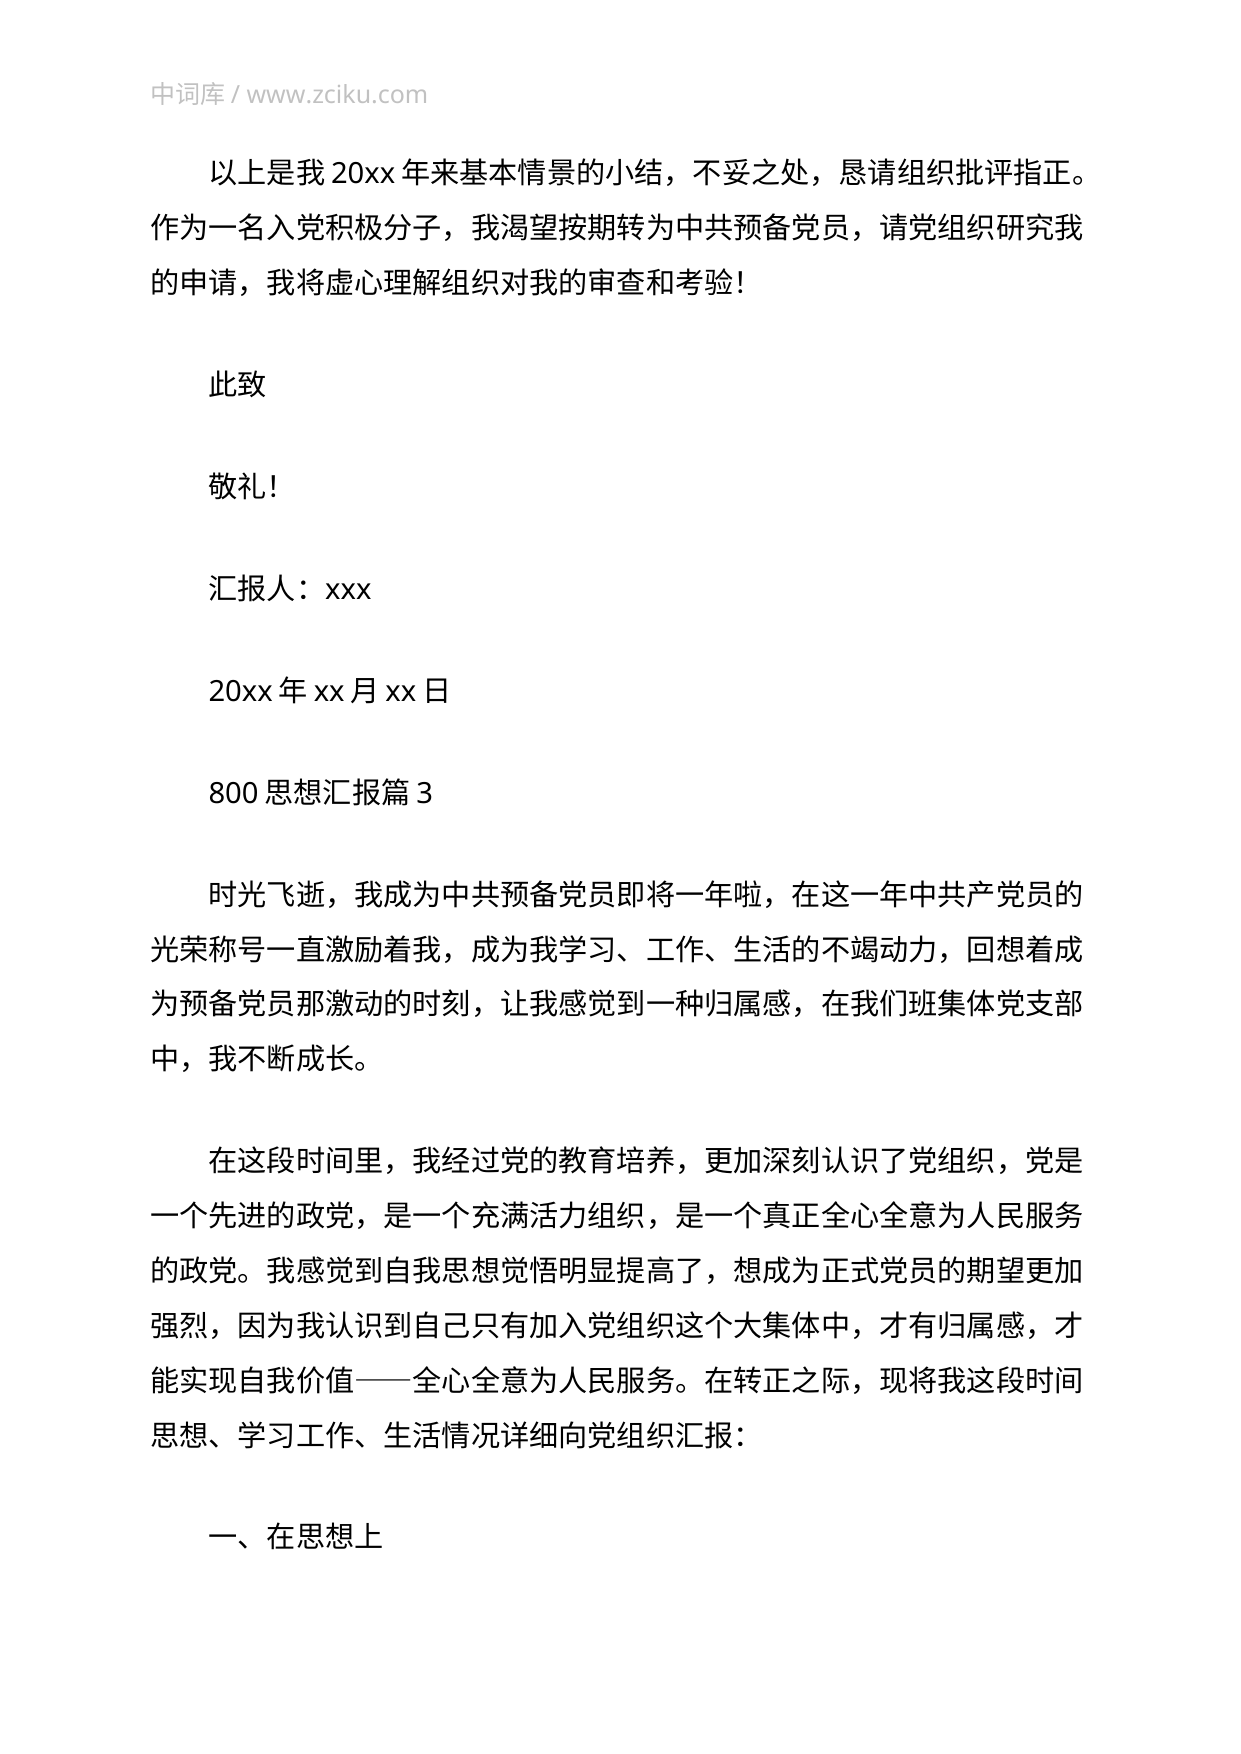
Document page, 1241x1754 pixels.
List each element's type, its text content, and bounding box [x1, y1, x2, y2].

text 800思想汇报篇3 [150, 769, 1090, 812]
text 汇报人：xxx [150, 565, 1090, 608]
text 时光飞逝，我成为中共预备党员即将一年啦，在这一年中共产党员的光荣称号一直激励着我，成为我学习、工作、生活的不竭动力，回想着成为预备党员那激动的时刻，让我感觉到一种归属感，在我们班集体党支部中，我不断成长。 [150, 871, 1090, 1078]
text 在这段时间里，我经过党的教育培养，更加深刻认识了党组织，党是一个先进的政党，是一个充满活力组织，是一个真正全心全意为人民服务的政党。我感觉到自我思想觉悟明显提高了，想成为正式党员的期望更加强烈，因为我认识到自己只有加入党组织这个大集体中，才有归属感，才能实现自我价值——全心全意为人民服务。在转正之际，现将我这段时间思想、学习工作、生活情况详细向党组织汇报： [150, 1138, 1090, 1454]
text 此致 [150, 362, 1090, 404]
text 20xx年xx月xx日 [150, 667, 1090, 709]
text 敬礼！ [150, 463, 1090, 506]
text 一、在思想上 [150, 1514, 1090, 1556]
text 以上是我20xx年来基本情景的小结，不妥之处，恳请组织批评指正。作为一名入党积极分子，我渴望按期转为中共预备党员，请党组织研究我的申请，我将虚心理解组织对我的审查和考验！ [150, 150, 1090, 302]
